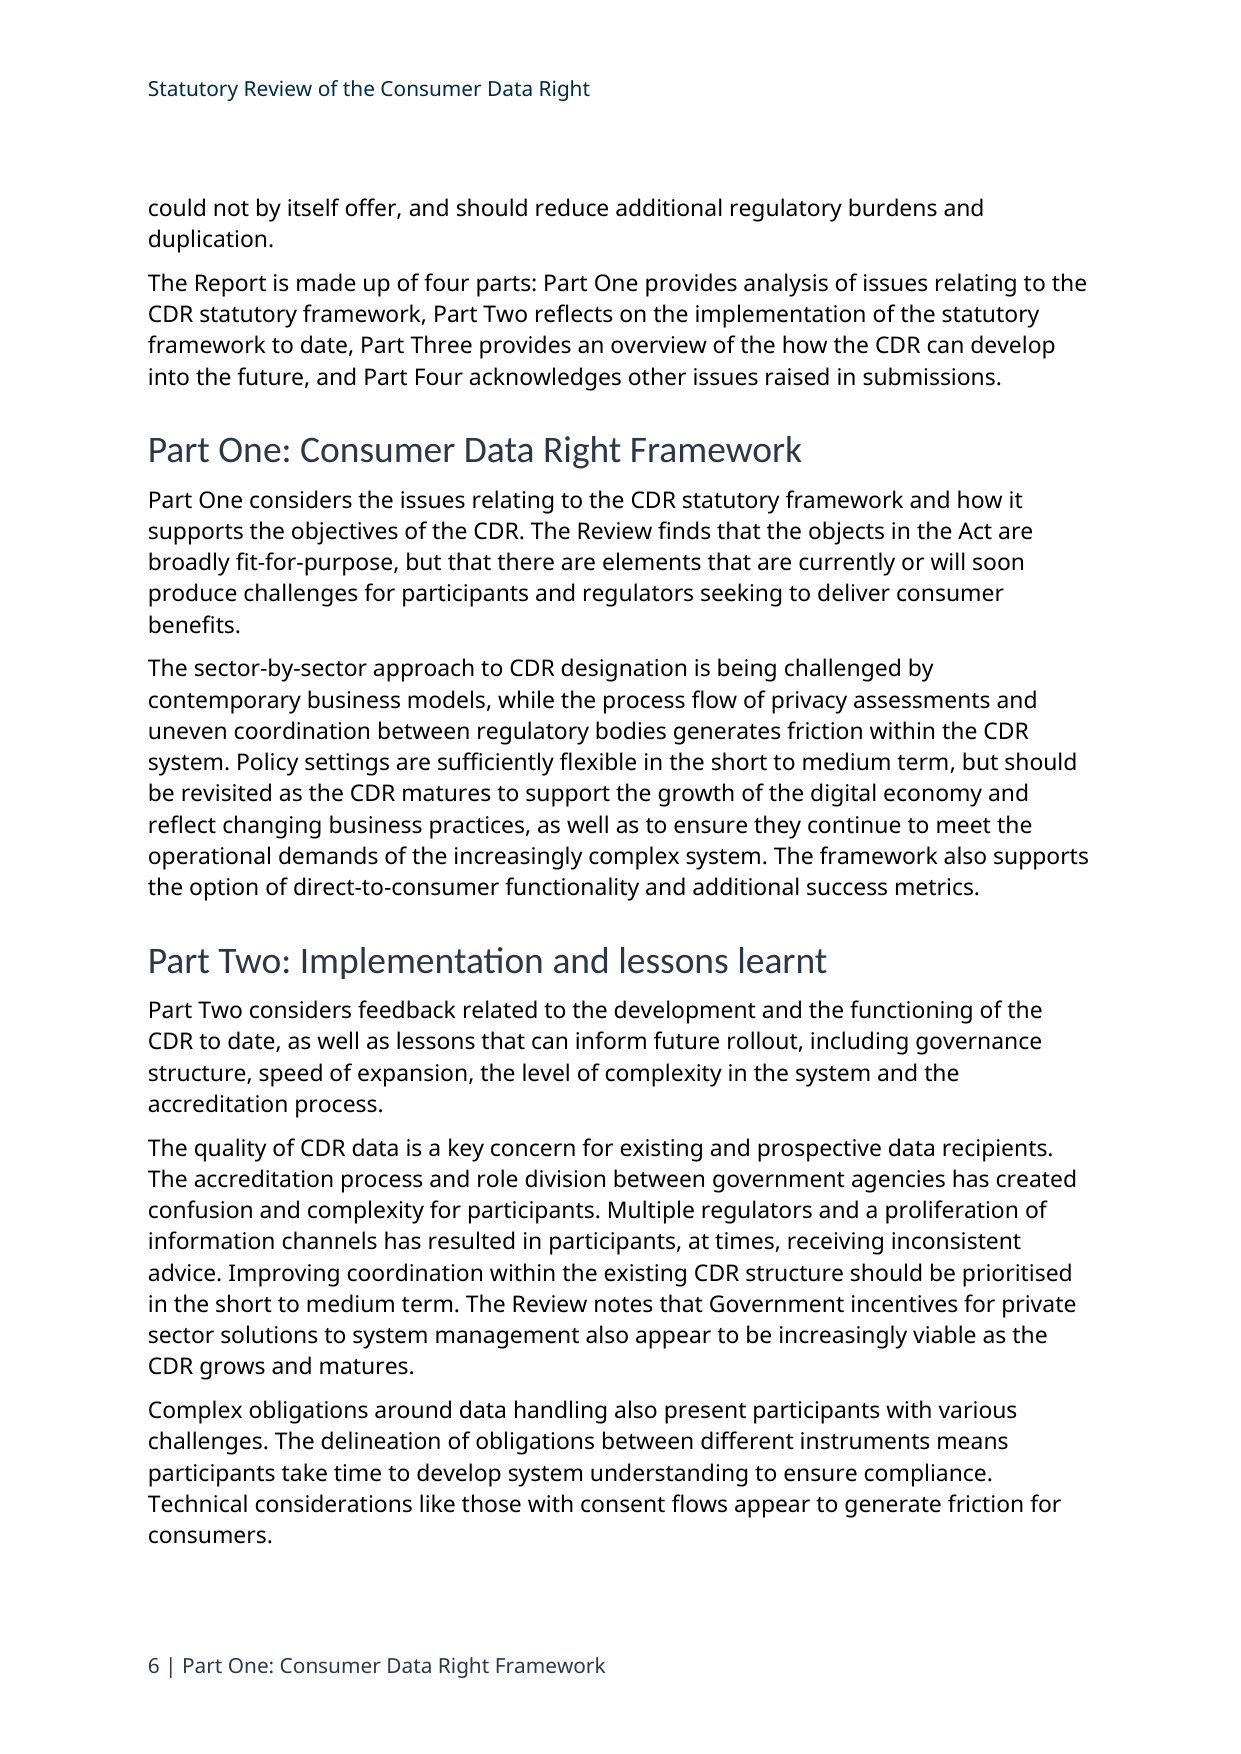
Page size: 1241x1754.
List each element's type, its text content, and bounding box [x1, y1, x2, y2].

text Part Two considers feedback related to the development and the functioning of the CDR to date, as well as lessons that can inform future rollout, including governance structure, speed of expansion, the level of complexity in the system and the accreditation process. [148, 994, 1093, 1119]
text The Report is made up of four parts: Part One provides analysis of issues relating to the CDR statutory framework, Part Two reflects on the implementation of the statutory framework to date, Part Three provides an overview of the how the CDR can develop into the future, and Part Four acknowledges other issues raised in submissions. [148, 267, 1093, 392]
text The quality of CDR data is a key concern for existing and prospective data recipients. The accreditation process and role division between government agencies has created confusion and complexity for participants. Multiple regulators and a proliferation of information channels has resulted in participants, at times, receiving inconsistent advice. Improving coordination within the existing CDR structure should be prioritised in the short to medium term. The Review notes that Government incentives for private sector solutions to system management also appear to be increasingly viable as the CDR grows and matures. [148, 1132, 1093, 1382]
text The sector-by-sector approach to CDR designation is being challenged by contemporary business models, while the process flow of privacy assessments and uneven coordination between regulatory bodies generates friction within the CDR system. Policy settings are sufficiently flexible in the short to medium term, but should be revisited as the CDR matures to support the growth of the digital economy and reflect changing business practices, as well as to ensure they continue to meet the operational demands of the increasingly complex system. The framework also supports the option of direct-to-consumer functionality and additional success metrics. [148, 652, 1093, 902]
text Part One considers the issues relating to the CDR statutory framework and how it supports the objectives of the CDR. The Review finds that the objects in the Act are broadly fit-for-purpose, but that there are elements that are currently or will soon produce challenges for participants and regulators seeking to deliver consumer benefits. [148, 484, 1093, 640]
subtitle Part Two: Implementation and lessons learnt [148, 940, 1093, 982]
subtitle Part One: Consumer Data Right Framework [148, 429, 1093, 471]
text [148, 192, 1093, 254]
text Complex obligations around data handling also present participants with various challenges. The delineation of obligations between different instruments means participants take time to develop system understanding to ensure compliance. Technical considerations like those with consent flows appear to generate friction for consumers. [148, 1394, 1093, 1550]
